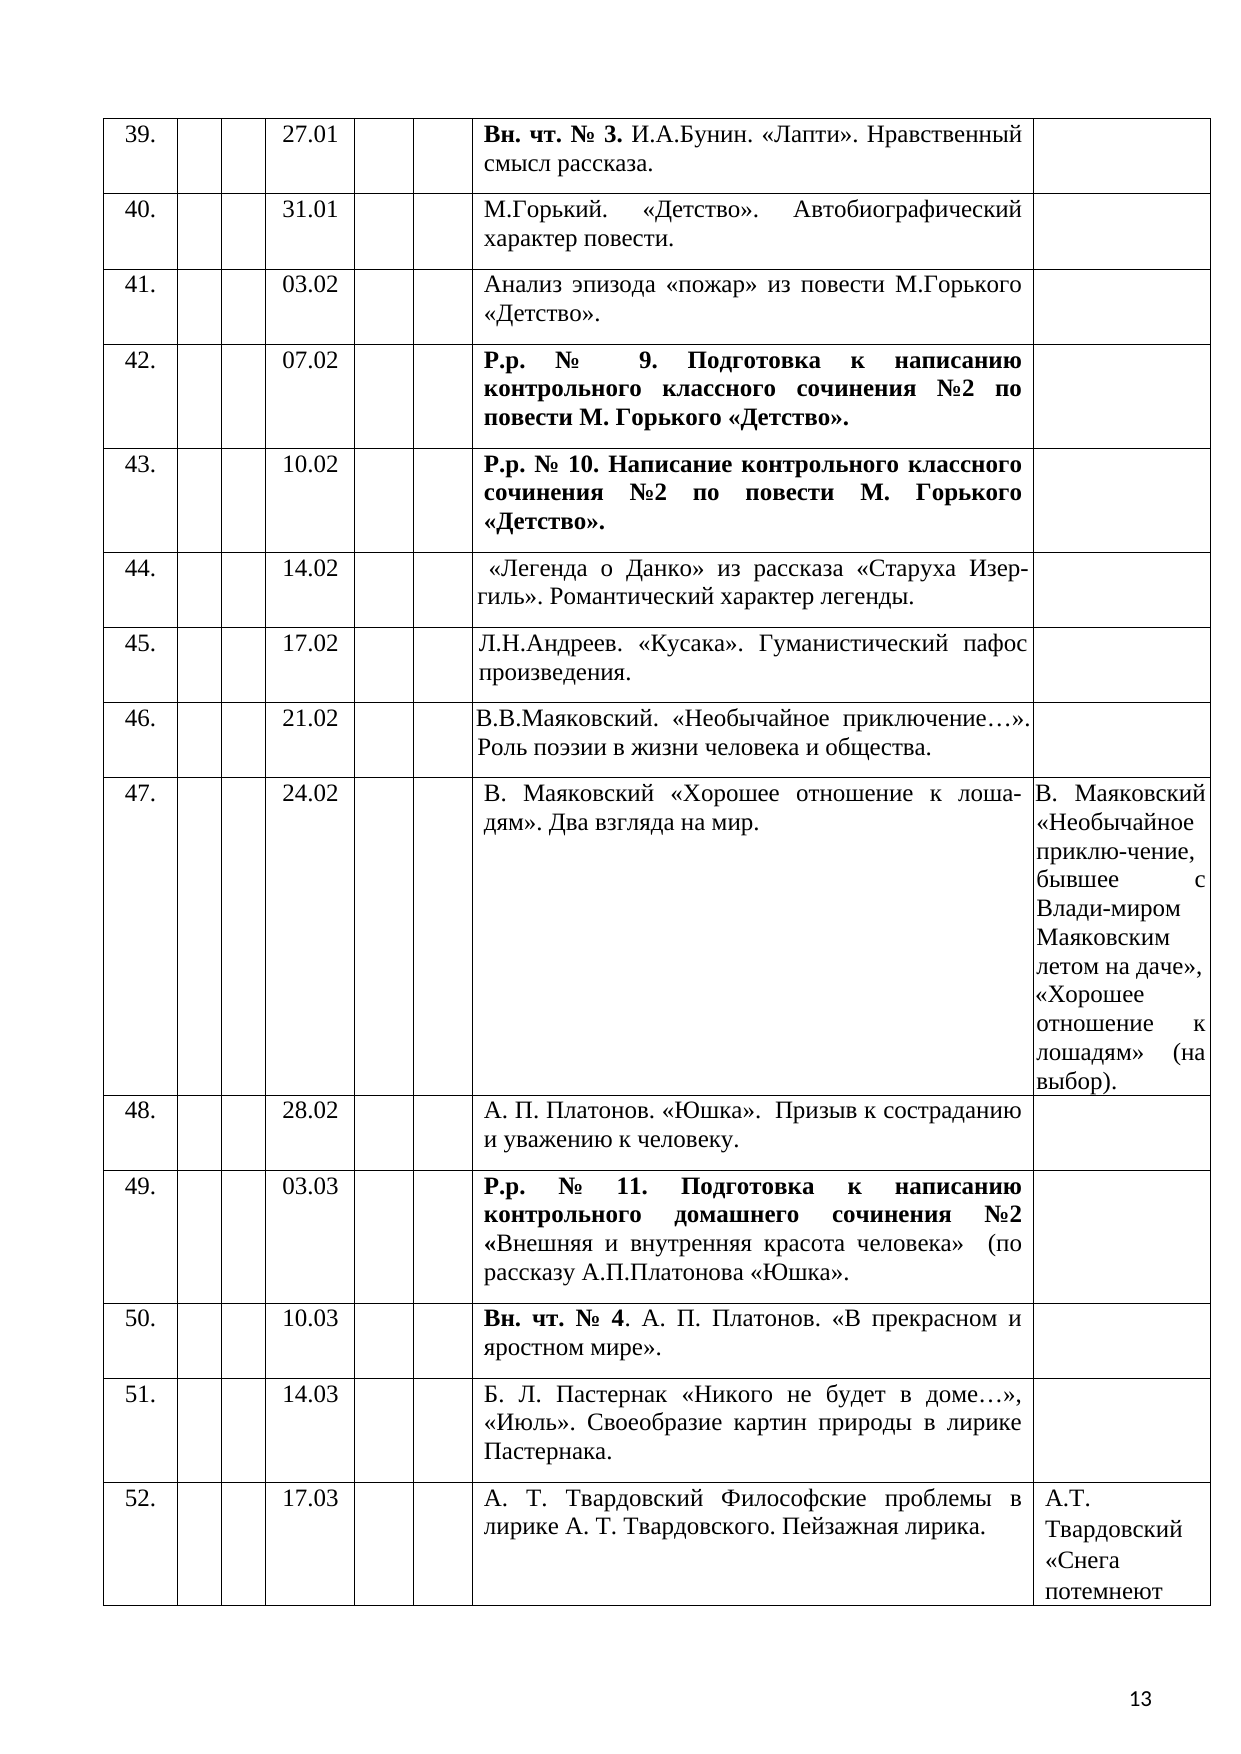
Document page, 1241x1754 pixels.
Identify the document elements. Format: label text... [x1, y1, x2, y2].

table_cell [414, 553, 472, 627]
table_cell [222, 345, 265, 448]
table_cell [414, 270, 472, 344]
table_cell [178, 1171, 221, 1302]
table_cell Вн. чт. № 3. И.А.Бунин. «Лапти». Нравственный смысл рассказа. [473, 119, 1033, 193]
table_cell [1034, 449, 1210, 552]
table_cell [1034, 1483, 1210, 1604]
table_cell 17.03 [266, 1483, 354, 1604]
table_cell Л.Н.Андреев. «Кусака». Гуманистический пафос произведения. [473, 628, 1033, 702]
table_cell [222, 270, 265, 344]
table_cell [222, 778, 265, 1094]
table_cell [355, 703, 413, 777]
table_cell [355, 270, 413, 344]
table_cell Р.р. № 9. Подготовка к написанию контрольного классного сочинения №2 по повести М. Горького «Детство». [473, 345, 1033, 448]
table_cell 48. [104, 1096, 177, 1170]
table_cell А. П. Платонов. «Юшка». Призыв к состраданию и уважению к человеку. [473, 1096, 1033, 1170]
table_cell [178, 703, 221, 777]
table_cell [414, 1171, 472, 1302]
table_cell [355, 1304, 413, 1378]
table_cell [178, 449, 221, 552]
table_cell [178, 628, 221, 702]
table_cell [178, 1379, 221, 1482]
table_cell [1034, 345, 1210, 448]
table_cell [1034, 553, 1210, 627]
table_cell 45. [104, 628, 177, 702]
table_cell В. Маяковский «Необычайное приклю-чение, бывшее с Влади-миром Маяковским летом на даче», «Хорошее отношение к лошадям» (на выбор). [1034, 778, 1210, 1094]
table_cell [355, 194, 413, 268]
table_cell 17.02 [266, 628, 354, 702]
table_cell [178, 194, 221, 268]
table_cell 43. [104, 449, 177, 552]
table_cell [222, 628, 265, 702]
table_cell «Легенда о Данко» из рассказа «Старуха Изер-гиль». Романтический характер легенды. [473, 553, 1033, 627]
table_cell 50. [104, 1304, 177, 1378]
table_cell В.В.Маяковский. «Необычайное приключение…». Роль поэзии в жизни человека и общества. [473, 703, 1033, 777]
table_cell 52. [104, 1483, 177, 1604]
table_cell [414, 703, 472, 777]
table_cell 51. [104, 1379, 177, 1482]
table_cell 14.03 [266, 1379, 354, 1482]
table_cell 44. [104, 553, 177, 627]
table_cell [414, 778, 472, 1094]
table_cell [355, 778, 413, 1094]
table_cell Б. Л. Пастернак «Никого не будет в доме…», «Июль». Своеобразие картин природы в лирике Пастернака. [473, 1379, 1033, 1482]
table_cell [222, 1096, 265, 1170]
table_cell 10.02 [266, 449, 354, 552]
table_cell [1034, 703, 1210, 777]
table_cell [355, 1379, 413, 1482]
table_cell [355, 553, 413, 627]
table_cell [222, 1483, 265, 1604]
table_cell [178, 1096, 221, 1170]
table_cell Вн. чт. № 4. А. П. Платонов. «В прекрасном и яростном мире». [473, 1304, 1033, 1378]
table_cell 10.03 [266, 1304, 354, 1378]
table_cell [355, 628, 413, 702]
table_cell 46. [104, 703, 177, 777]
table_cell [222, 703, 265, 777]
table_cell Р.р. № 10. Написание контрольного классного сочинения №2 по повести М. Горького «Детство». [473, 449, 1033, 552]
table_cell [355, 1171, 413, 1302]
table_cell [178, 270, 221, 344]
table_cell [178, 553, 221, 627]
table_cell 21.02 [266, 703, 354, 777]
table_cell [178, 119, 221, 193]
table_cell В. Маяковский «Хорошее отношение к лоша-дям». Два взгляда на мир. [473, 778, 1033, 1094]
table_cell 49. [104, 1171, 177, 1302]
table_cell [222, 553, 265, 627]
table_cell [414, 449, 472, 552]
table_cell [1034, 119, 1210, 193]
table_cell 28.02 [266, 1096, 354, 1170]
table_cell [222, 1379, 265, 1482]
table_cell [1034, 270, 1210, 344]
table_cell [222, 449, 265, 552]
table_cell 31.01 [266, 194, 354, 268]
table_cell 27.01 [266, 119, 354, 193]
table_cell 07.02 [266, 345, 354, 448]
table_cell [178, 345, 221, 448]
table_cell [1034, 1171, 1210, 1302]
table_cell 03.03 [266, 1171, 354, 1302]
table_cell [414, 119, 472, 193]
table_cell [178, 1483, 221, 1604]
table_cell 14.02 [266, 553, 354, 627]
table_cell [355, 345, 413, 448]
table_cell [414, 1304, 472, 1378]
table_cell [222, 194, 265, 268]
table_cell [414, 345, 472, 448]
table_cell [414, 194, 472, 268]
table_cell [414, 628, 472, 702]
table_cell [473, 1483, 1033, 1604]
table_cell 42. [104, 345, 177, 448]
table_cell [1034, 194, 1210, 268]
table_cell 47. [104, 778, 177, 1094]
table_cell [222, 1171, 265, 1302]
table_cell [355, 1096, 413, 1170]
table_cell [1034, 1096, 1210, 1170]
table_cell М.Горький. «Детство». Автобиографический характер повести. [473, 194, 1033, 268]
table_cell 40. [104, 194, 177, 268]
table_cell [1034, 1304, 1210, 1378]
table_cell Анализ эпизода «пожар» из повести М.Горького «Детство». [473, 270, 1033, 344]
table_cell [355, 449, 413, 552]
table_cell 03.02 [266, 270, 354, 344]
table_cell Р.р. № 11. Подготовка к написанию контрольного домашнего сочинения №2 «Внешняя и внутренняя красота человека» (по рассказу А.П.Платонова «Юшка». [473, 1171, 1033, 1302]
table_cell [178, 1304, 221, 1378]
table_cell [414, 1379, 472, 1482]
table_cell 39. [104, 119, 177, 193]
table_cell [414, 1096, 472, 1170]
table_cell 41. [104, 270, 177, 344]
table_cell [355, 1483, 413, 1604]
table_cell [414, 1483, 472, 1604]
table_cell [222, 1304, 265, 1378]
table_cell [1034, 628, 1210, 702]
table_cell 24.02 [266, 778, 354, 1094]
table_cell [355, 119, 413, 193]
table_cell [178, 778, 221, 1094]
table_cell [222, 119, 265, 193]
table_cell [1034, 1379, 1210, 1482]
